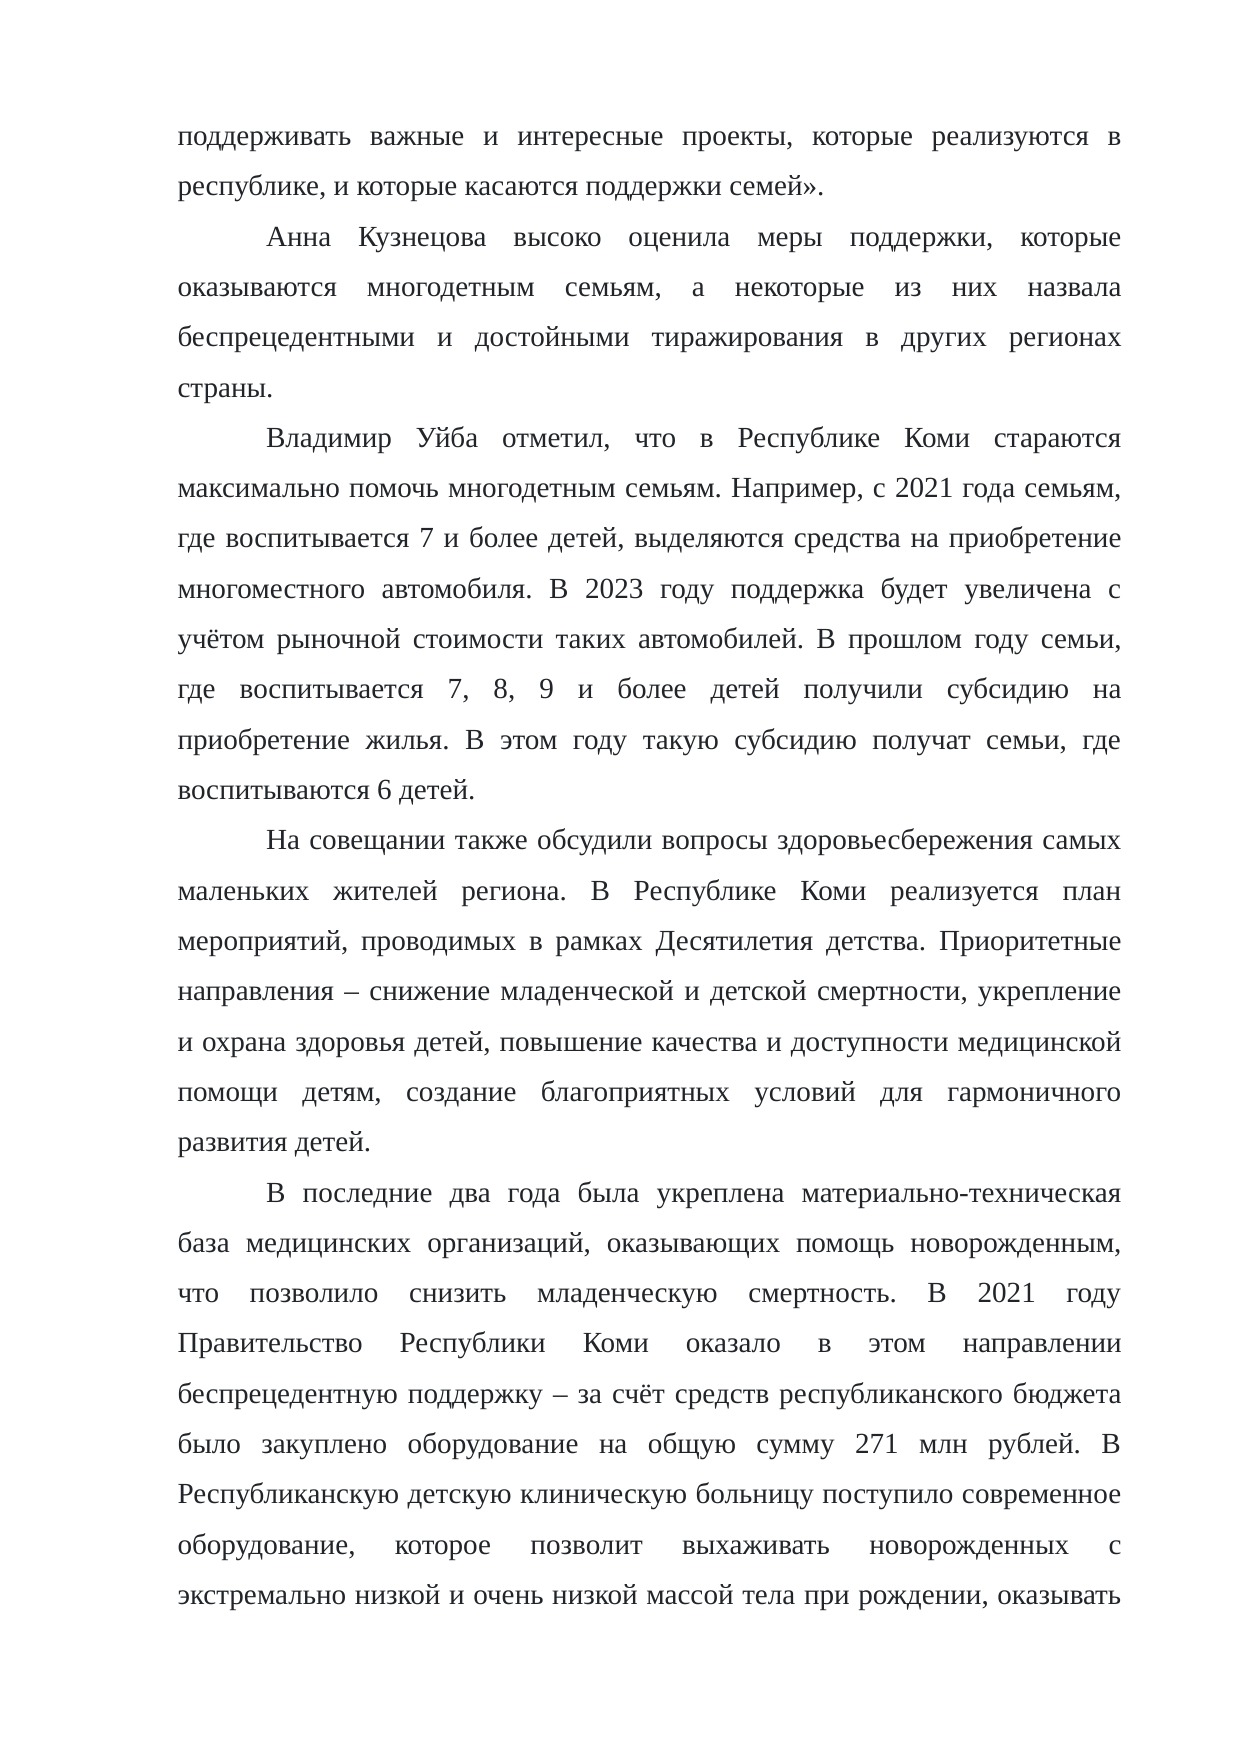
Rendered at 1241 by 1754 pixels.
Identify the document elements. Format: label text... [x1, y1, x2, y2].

text На совещании также обсудили вопросы здоровьесбережения самых маленьких жителей региона. В Республике Коми реализуется план мероприятий, проводимых в рамках Десятилетия детства. Приоритетные направления – снижение младенческой и детской смертности, укрепление и охрана здоровья детей, повышение качества и доступности медицинской помощи детям, создание благоприятных условий для гармоничного развития детей. [177, 822, 1122, 1158]
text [177, 118, 1122, 202]
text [177, 1175, 1122, 1611]
text Анна Кузнецова высоко оценила меры поддержки, которые оказываются многодетным семьям, а некоторые из них назвала беспрецедентными и достойными тиражирования в других регионах страны. [177, 219, 1122, 403]
text Владимир Уйба отметил, что в Республике Коми стараются максимально помочь многодетным семьям. Например, с 2021 года семьям, где воспитывается 7 и более детей, выделяются средства на приобретение многоместного автомобиля. В 2023 году поддержка будет увеличена с учётом рыночной стоимости таких автомобилей. В прошлом году семьи, где воспитывается 7, 8, 9 и более детей получили субсидию на приобретение жилья. В этом году такую субсидию получат семьи, где воспитываются 6 детей. [177, 420, 1122, 806]
